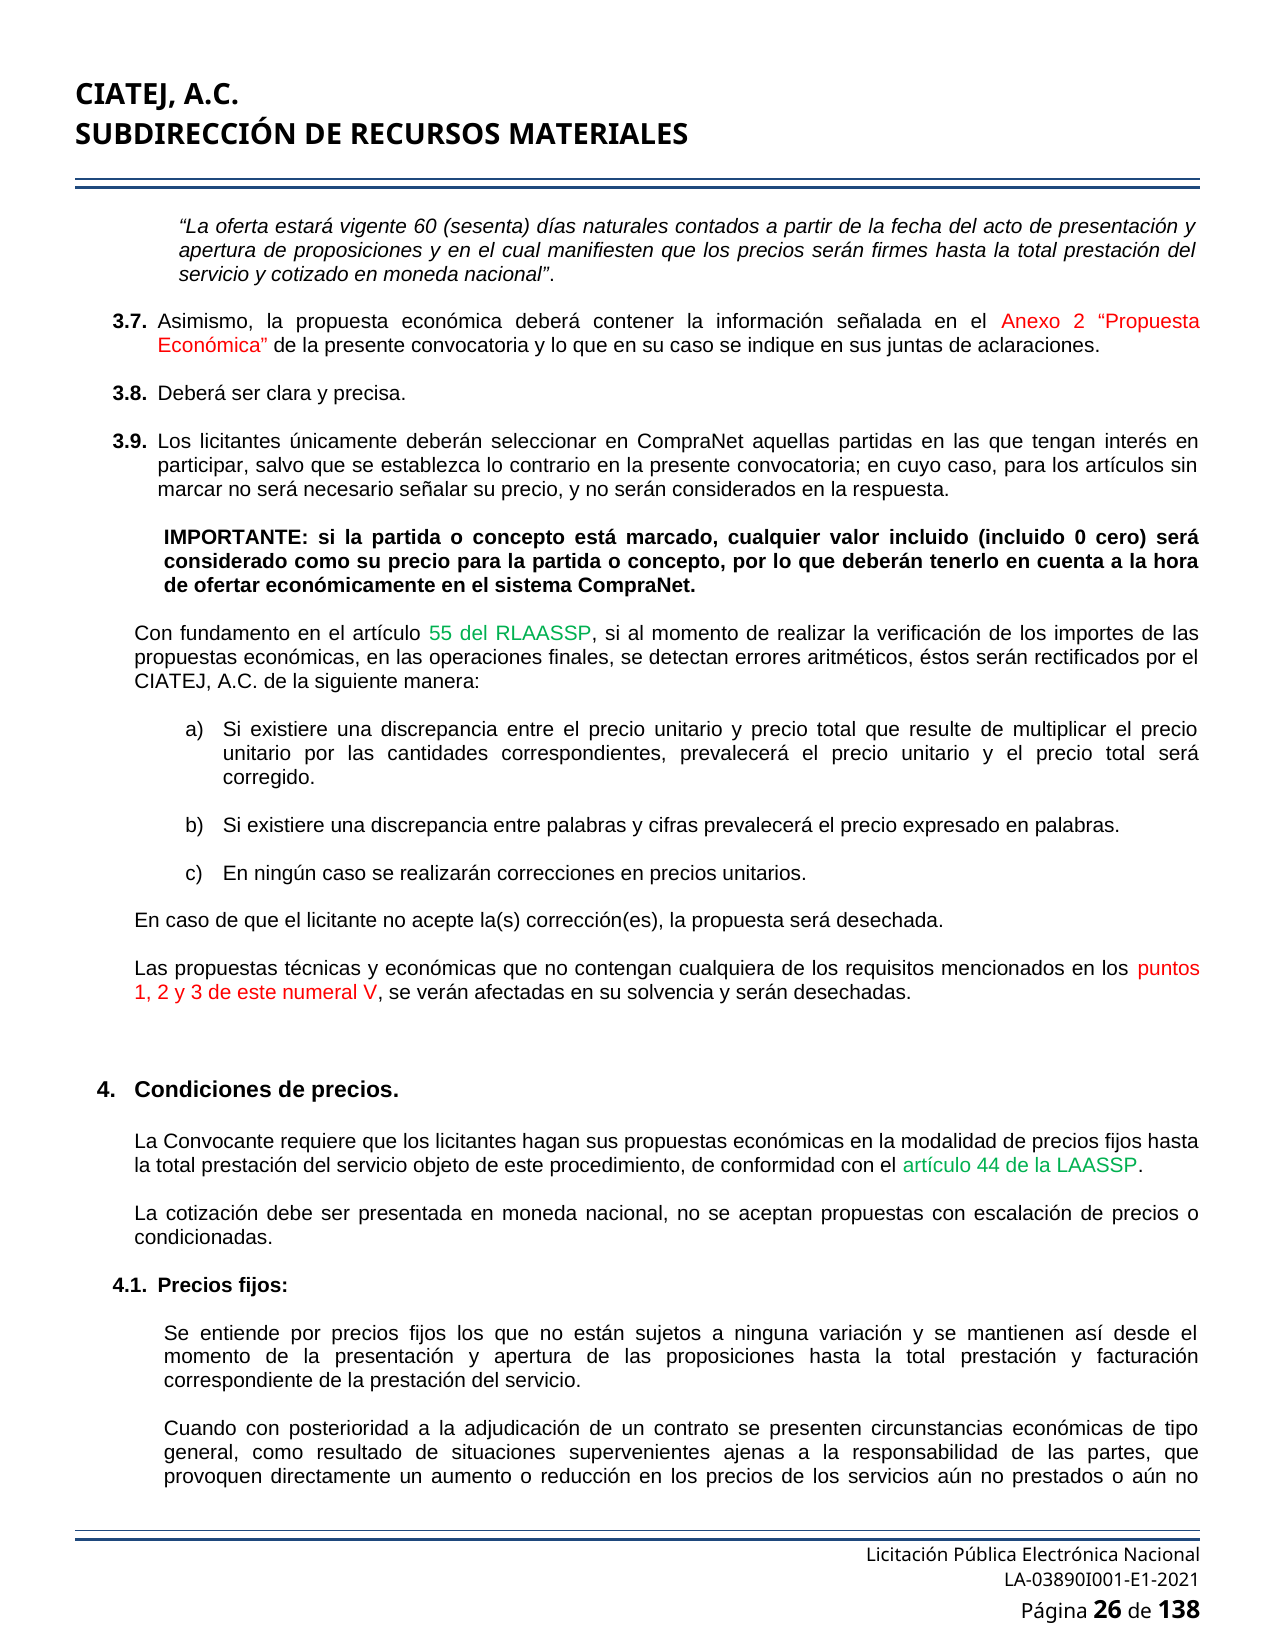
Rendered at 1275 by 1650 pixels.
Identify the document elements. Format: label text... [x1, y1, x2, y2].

list Con fundamento en el artículo 55 del RLAASSP, si al momento de realizar la verificación de los importes de las propuestas económicas, en las operaciones finales, se detectan errores aritméticos, éstos serán rectificados por el CIATEJ, A.C. de la siguiente manera: [134, 621, 1200, 693]
list Si existiere una discrepancia entre el precio unitario y precio total que resulte de multiplicar el precio unitario por las cantidades correspondientes, prevalecerá el precio unitario y el precio total será corregido. [185, 717, 1200, 788]
list “La oferta estará vigente 60 (sesenta) días naturales contados a partir de la fecha del acto de presentación y apertura de proposiciones y en el cual manifiesten que los precios serán firmes hasta la total prestación del servicio y cotizado en moneda nacional”. [178, 213, 1200, 285]
list En ningún caso se realizarán correcciones en precios unitarios. [185, 860, 1200, 884]
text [164, 1416, 1200, 1488]
text Se entiende por precios fijos los que no están sujetos a ninguna variación y se mantienen así desde el momento de la presentación y apertura de las proposiciones hasta la total prestación y facturación correspondiente de la prestación del servicio. [164, 1320, 1200, 1392]
list Los licitantes únicamente deberán seleccionar en CompraNet aquellas partidas en las que tengan interés en participar, salvo que se establezca lo contrario en la presente convocatoria; en cuyo caso, para los artículos sin marcar no será necesario señalar su precio, y no serán considerados en la respuesta. [112, 429, 1200, 501]
list Si existiere una discrepancia entre palabras y cifras prevalecerá el precio expresado en palabras. [185, 812, 1200, 836]
list IMPORTANTE: si la partida o concepto está marcado, cualquier valor incluido (incluido 0 cero) será considerado como su precio para la partida o concepto, por lo que deberán tenerlo en cuenta a la hora de ofertar económicamente en el sistema CompraNet. [164, 525, 1200, 597]
list Asimismo, la propuesta económica deberá contener la información señalada en el Anexo 2 “Propuesta Económica” de la presente convocatoria y lo que en su caso se indique en sus juntas de aclaraciones. [112, 309, 1200, 357]
list La cotización debe ser presentada en moneda nacional, no se aceptan propuestas con escalación de precios o condicionadas. [134, 1201, 1200, 1248]
list Precios fijos: [112, 1272, 1200, 1296]
list La Convocante requiere que los licitantes hagan sus propuestas económicas en la modalidad de precios fijos hasta la total prestación del servicio objeto de este procedimiento, de conformidad con el artículo 44 de la LAASSP. [134, 1129, 1200, 1177]
list Condiciones de precios. [97, 1076, 1200, 1102]
list En caso de que el licitante no acepte la(s) corrección(es), la propuesta será desechada. [134, 908, 1200, 932]
list Las propuestas técnicas y económicas que no contengan cualquiera de los requisitos mencionados en los puntos 1, 2 y 3 de este numeral V, se verán afectadas en su solvencia y serán desechadas. [134, 956, 1200, 1004]
list Deberá ser clara y precisa. [112, 381, 1200, 405]
